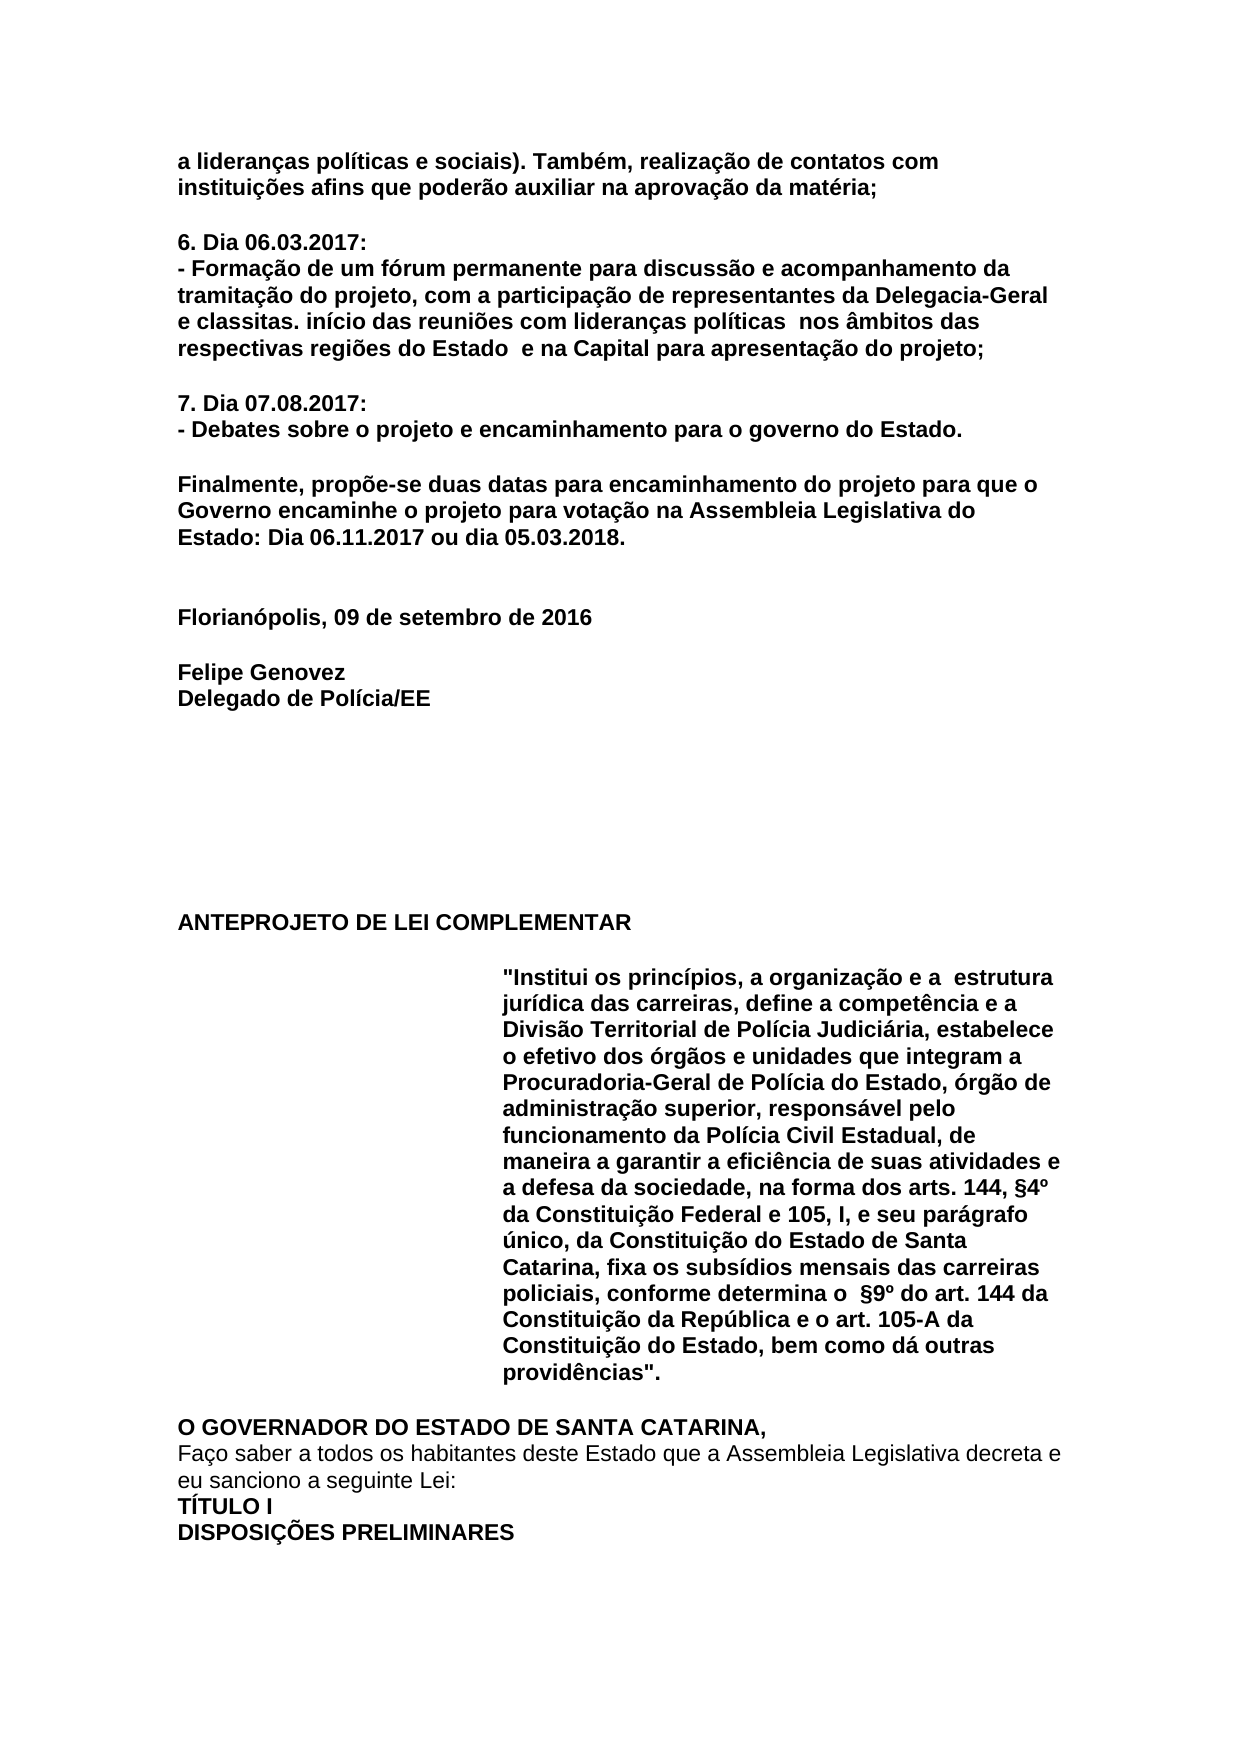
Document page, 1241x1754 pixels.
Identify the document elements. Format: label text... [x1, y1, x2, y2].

text ANTEPROJETO DE LEI COMPLEMENTAR [177, 908, 1063, 935]
text "Institui os princípios, a organização e a estrutura jurídica das carreiras, define a competência e a Divisão Territorial de Polícia Judiciária, estabelece o efetivo dos órgãos e unidades que integram a Procuradoria-Geral de Polícia do Estado, órgão de administração superior, responsável pelo funcionamento da Polícia Civil Estadual, de maneira a garantir a eficiência de suas atividades e a defesa da sociedade, na forma dos arts. 144, §4º da Constituição Federal e 105, I, e seu parágrafo único, da Constituição do Estado de Santa Catarina, fixa os subsídios mensais das carreiras policiais, conforme determina o §9º do art. 144 da Constituição da República e o art. 105-A da Constituição do Estado, bem como dá outras providências". [502, 963, 1063, 1385]
text 7. Dia 07.08.2017: [177, 389, 1063, 416]
text Felipe Genovez [177, 659, 1063, 685]
text - Formação de um fórum permanente para discussão e acompanhamento da tramitação do projeto, com a participação de representantes da Delegacia-Geral e classitas. início das reuniões com lideranças políticas nos âmbitos das respectivas regiões do Estado e na Capital para apresentação do projeto; [177, 255, 1063, 361]
text 6. Dia 06.03.2017: [177, 229, 1063, 255]
text DISPOSIÇÕES PRELIMINARES [177, 1519, 1063, 1546]
text TÍTULO I [177, 1493, 1063, 1519]
text Faço saber a todos os habitantes deste Estado que a Assembleia Legislativa decreta e eu sanciono a seguinte Lei: [177, 1440, 1063, 1493]
text Florianópolis, 09 de setembro de 2016 [177, 604, 1063, 630]
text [177, 148, 1063, 200]
text O GOVERNADOR DO ESTADO DE SANTA CATARINA, [177, 1414, 1063, 1440]
text Finalmente, propõe-se duas datas para encaminhamento do projeto para que o Governo encaminhe o projeto para votação na Assembleia Legislativa do Estado: Dia 06.11.2017 ou dia 05.03.2018. [177, 471, 1063, 550]
text - Debates sobre o projeto e encaminhamento para o governo do Estado. [177, 416, 1063, 442]
text Delegado de Polícia/EE [177, 685, 1063, 712]
